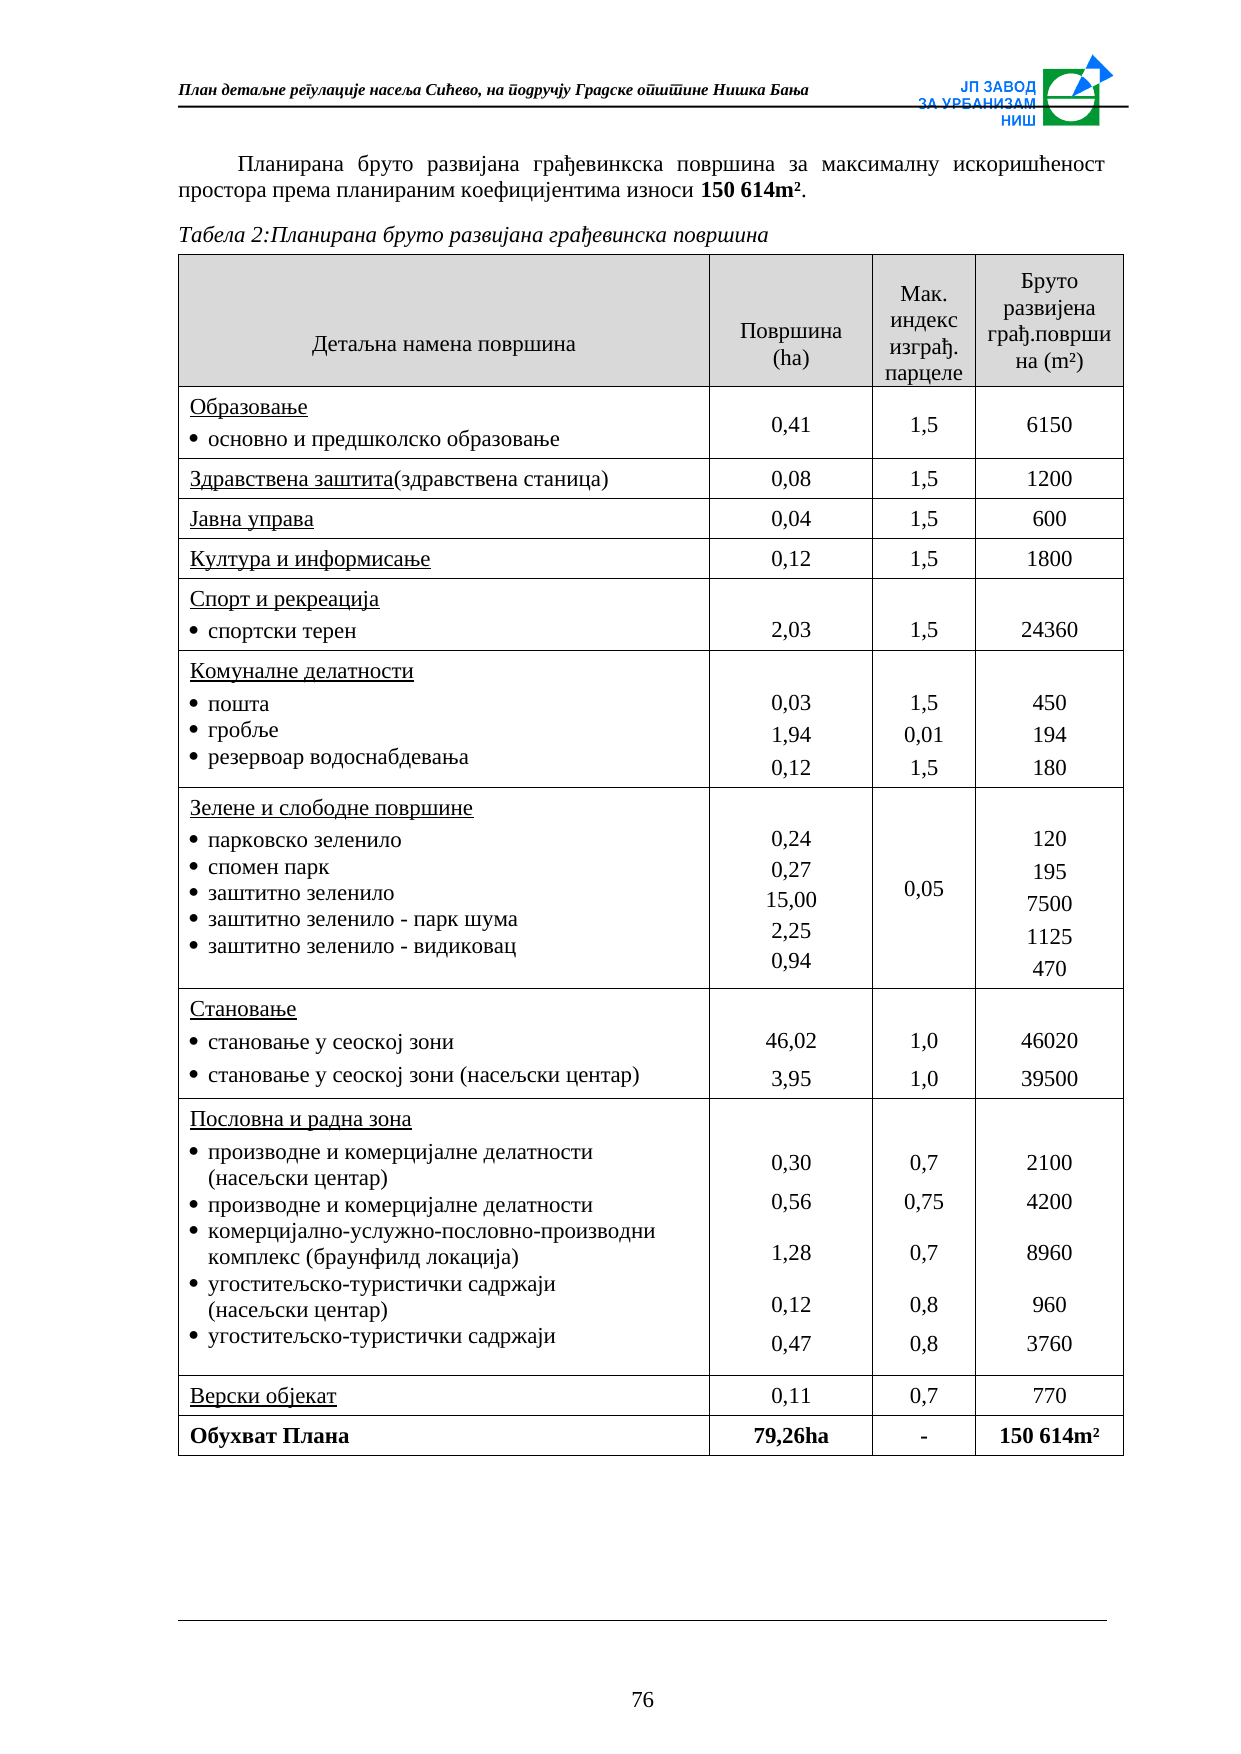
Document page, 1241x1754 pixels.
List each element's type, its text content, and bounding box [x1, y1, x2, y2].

table_cell Пословна и радна зона производне и комерцијалне делатности (насељски центар) производне и комерцијалне делатности комерцијално-услужно-пословно-производни комплекс (браунфилд локација) угоститељско-туристички садржаји (насељски центар) угоститељско-туристички садржаји [179, 1099, 709, 1375]
table_header Детаљна намена површина [179, 255, 709, 386]
table_cell 450 194 180 [976, 651, 1123, 787]
table_cell 1,5 [873, 579, 975, 650]
table_header Бруто развијена грађ.површина (m²) [976, 255, 1123, 386]
table_cell 150 614m² [976, 1416, 1123, 1455]
table_cell 46,02 3,95 [710, 989, 872, 1098]
table_header Површина (ha) [710, 255, 872, 386]
table_cell 0,24 0,27 15,00 2,25 0,94 [710, 788, 872, 988]
table_cell 2100 4200 8960 960 3760 [976, 1099, 1123, 1375]
table_cell 0,7 0,75 0,7 0,8 0,8 [873, 1099, 975, 1375]
table_cell 0,12 [710, 539, 872, 578]
picture [918, 108, 1114, 126]
table_cell 1,5 [873, 387, 975, 458]
table_cell Обухват Плана [179, 1416, 709, 1455]
table_cell 0,11 [710, 1376, 872, 1415]
table_cell 0,7 [873, 1376, 975, 1415]
table_cell - [873, 1416, 975, 1455]
table_cell Култура и информисање [179, 539, 709, 578]
table_header Мак. индекс изграђ. парцеле [873, 255, 975, 386]
text Планирана бруто развијана грађевинкска површина за максималну искоришћеност простора према планираним коефицијентима износи 150 614m². [178, 150, 1106, 203]
table_cell Образовање основно и предшколско образовање [179, 387, 709, 458]
table_cell Верски објекат [179, 1376, 709, 1415]
table_cell 2,03 [710, 579, 872, 650]
table_cell 0,05 [873, 788, 975, 988]
table_cell Здравствена заштита(здравствена станица) [179, 459, 709, 498]
table_cell 0,08 [710, 459, 872, 498]
text Табела 2:Планирана бруто развијана грађевинска површина [178, 221, 1106, 248]
table_cell 6150 [976, 387, 1123, 458]
table_cell 79,26hа [710, 1416, 872, 1455]
table_cell Комуналне делатности пошта гробље резервоар водоснабдевања [179, 651, 709, 787]
table_cell 1,5 [873, 539, 975, 578]
table_cell 24360 [976, 579, 1123, 650]
table_cell 1200 [976, 459, 1123, 498]
table_cell 1800 [976, 539, 1123, 578]
table_cell 770 [976, 1376, 1123, 1415]
table_cell Јавна управа [179, 499, 709, 538]
table_cell 600 [976, 499, 1123, 538]
table_cell 120 195 7500 1125 470 [976, 788, 1123, 988]
picture [918, 54, 1114, 105]
table_cell 1,5 [873, 459, 975, 498]
table_cell Спорт и рекреација спортски терен [179, 579, 709, 650]
table_cell 1,5 0,01 1,5 [873, 651, 975, 787]
table_cell 0,30 0,56 1,28 0,12 0,47 [710, 1099, 872, 1375]
table_cell Становање становање у сеоској зони становање у сеоској зони (насељски центар) [179, 989, 709, 1098]
table_cell 0,03 1,94 0,12 [710, 651, 872, 787]
table_cell 0,04 [710, 499, 872, 538]
table_cell Зелене и слободне површине парковско зеленило спомен парк заштитно зеленило заштитно зеленило - парк шума заштитно зеленило - видиковац [179, 788, 709, 988]
table_cell 1,0 1,0 [873, 989, 975, 1098]
table_cell 0,41 [710, 387, 872, 458]
table_cell 1,5 [873, 499, 975, 538]
table_cell 46020 39500 [976, 989, 1123, 1098]
